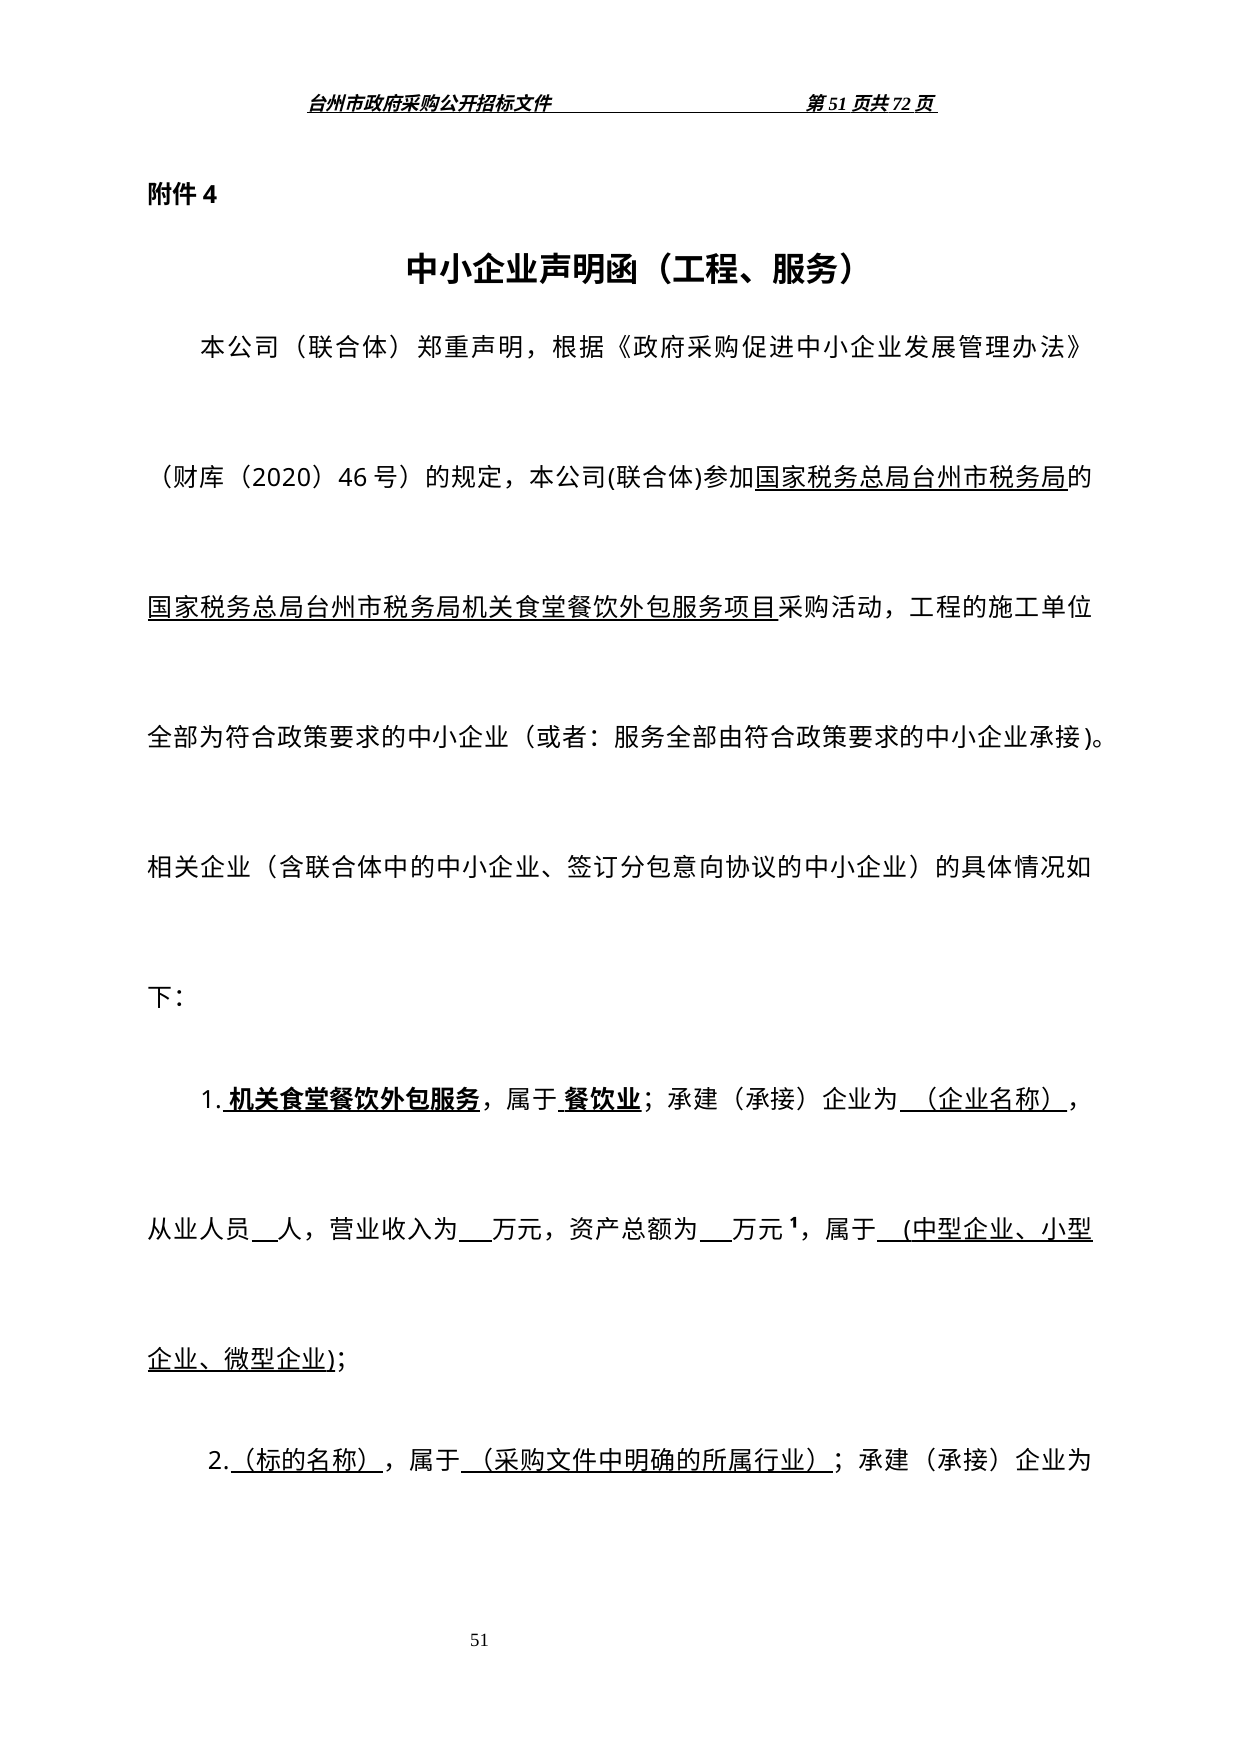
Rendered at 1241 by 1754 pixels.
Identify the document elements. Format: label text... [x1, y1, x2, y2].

text 附件4 [148, 174, 1092, 211]
text 中小企业声明函（工程、服务） [148, 234, 1104, 299]
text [148, 1426, 1092, 1491]
text 1. 机关食堂餐饮外包服务，属于 餐饮业；承建（承接）企业为 （企业名称），从业人员 人，营业收入为 万元，资产总额为 万元¹，属于 (中型企业、小型企业、微型企业)； [148, 1065, 1092, 1390]
text 本公司（联合体）郑重声明，根据《政府采购促进中小企业发展管理办法》（财库（2020）46号）的规定，本公司(联合体)参加国家税务总局台州市税务局的国家税务总局台州市税务局机关食堂餐饮外包服务项目采购活动，工程的施工单位全部为符合政策要求的中小企业（或者：服务全部由符合政策要求的中小企业承接)。相关企业（含联合体中的中小企业、签订分包意向协议的中小企业）的具体情况如下： [148, 313, 1092, 1028]
